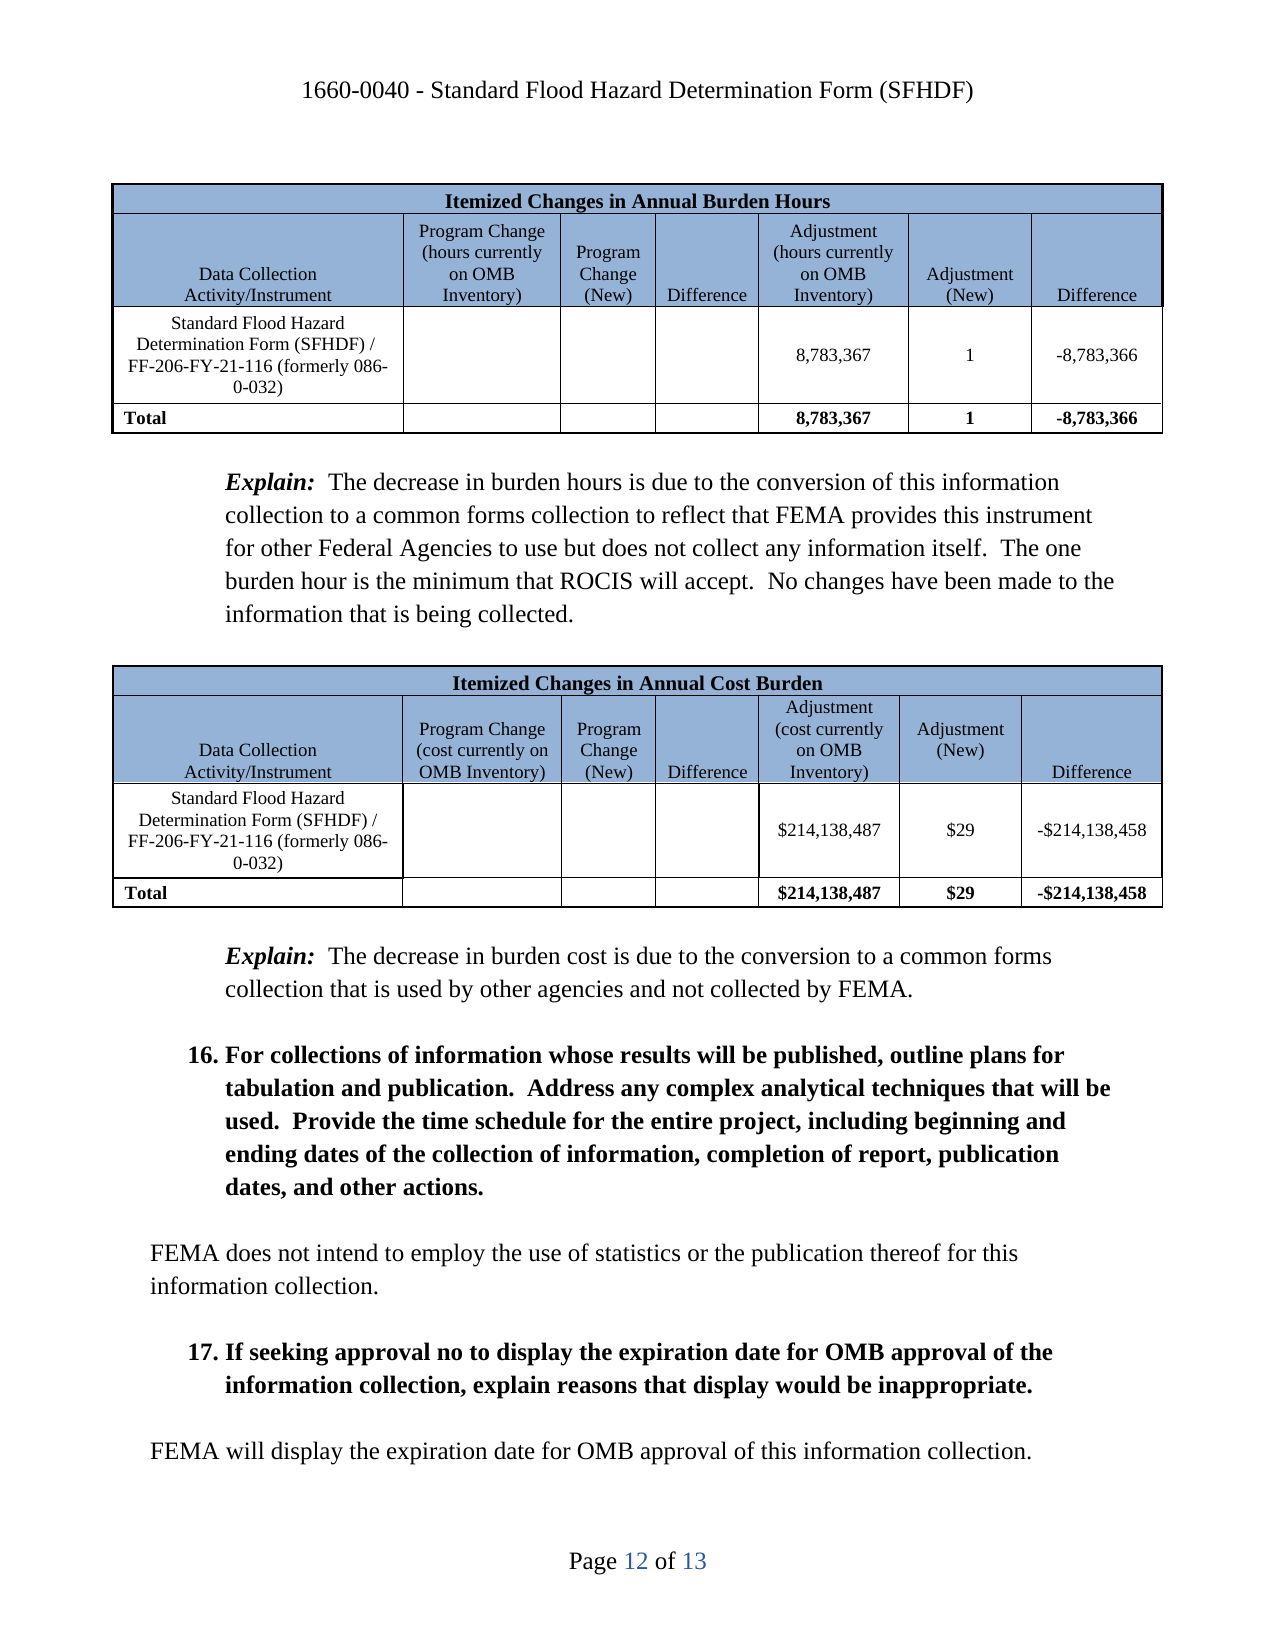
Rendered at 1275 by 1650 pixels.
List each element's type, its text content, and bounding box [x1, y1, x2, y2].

text FEMA does not intend to employ the use of statistics or the publication thereof for this information collection. [150, 1238, 1125, 1300]
table_cell [404, 404, 560, 432]
table_cell -8,783,366 [1032, 403, 1162, 432]
table_cell Data Collection Activity/Instrument [114, 696, 402, 782]
table_cell [404, 307, 560, 403]
table_cell [656, 784, 758, 877]
table_cell [561, 404, 655, 432]
table_cell $29 [900, 878, 1021, 906]
table_cell Total [114, 879, 402, 906]
table_cell 8,783,367 [759, 404, 908, 432]
table_cell Difference [656, 696, 758, 782]
list If seeking approval no to display the expiration date for OMB approval of the information collection, explain reasons that display would be inappropriate. [187, 1337, 1125, 1399]
table_cell Program Change (New) [561, 214, 655, 306]
table_cell Difference [1022, 696, 1161, 782]
list Explain: The decrease in burden cost is due to the conversion to a common forms collection that is used by other agencies and not collected by FEMA. [225, 941, 1125, 1003]
table_cell -$214,138,458 [1022, 784, 1161, 877]
table_cell -8,783,366 [1032, 307, 1162, 403]
table_cell Data Collection Activity/Instrument [114, 214, 403, 306]
table_header Itemized Changes in Annual Cost Burden [114, 667, 1161, 695]
table_cell Adjustment (cost currently on OMB Inventory) [759, 696, 899, 782]
list Explain: The decrease in burden hours is due to the conversion of this information collection to a common forms collection to reflect that FEMA provides this instrument for other Federal Agencies to use but does not collect any information itself. The one burden hour is the minimum that ROCIS will accept. No changes have been made to the information that is being collected. [225, 467, 1125, 628]
table_cell Difference [1032, 214, 1161, 306]
table_cell 8,783,367 [759, 307, 908, 403]
table_cell [403, 878, 561, 906]
table_cell [562, 878, 655, 906]
table_cell Program Change (hours currently on OMB Inventory) [404, 214, 560, 306]
table_cell 1 [909, 307, 1031, 403]
table_cell [404, 784, 561, 877]
table_cell [561, 307, 655, 403]
table_cell Adjustment (hours currently on OMB Inventory) [759, 214, 908, 306]
table_cell Program Change (cost currently on OMB Inventory) [403, 696, 561, 782]
table_cell [562, 784, 655, 877]
table_cell [656, 307, 758, 403]
table_cell Standard Flood Hazard Determination Form (SFHDF) / FF-206-FY-21-116 (formerly 086-0-032) [114, 307, 403, 403]
table_header Itemized Changes in Annual Burden Hours [114, 185, 1161, 213]
table_cell $29 [900, 784, 1021, 877]
table_cell -$214,138,458 [1022, 878, 1162, 906]
table_cell $214,138,487 [759, 878, 899, 906]
table_cell Program Change (New) [562, 696, 655, 782]
table_cell Standard Flood Hazard Determination Form (SFHDF) / FF-206-FY-21-116 (formerly 086-0-032) [114, 784, 402, 877]
table_cell Adjustment (New) [900, 696, 1021, 782]
table_cell $214,138,487 [760, 784, 899, 877]
table_cell 1 [909, 404, 1031, 432]
table_cell Total [114, 404, 403, 432]
text FEMA will display the expiration date for OMB approval of this information collection. [150, 1436, 1125, 1465]
table_cell Difference [656, 214, 758, 306]
table_cell [656, 878, 758, 906]
table_cell Adjustment (New) [909, 214, 1031, 306]
table_cell [656, 404, 758, 432]
list For collections of information whose results will be published, outline plans for tabulation and publication. Address any complex analytical techniques that will be used. Provide the time schedule for the entire project, including beginning and ending dates of the collection of information, completion of report, publication dates, and other actions. [187, 1040, 1125, 1201]
